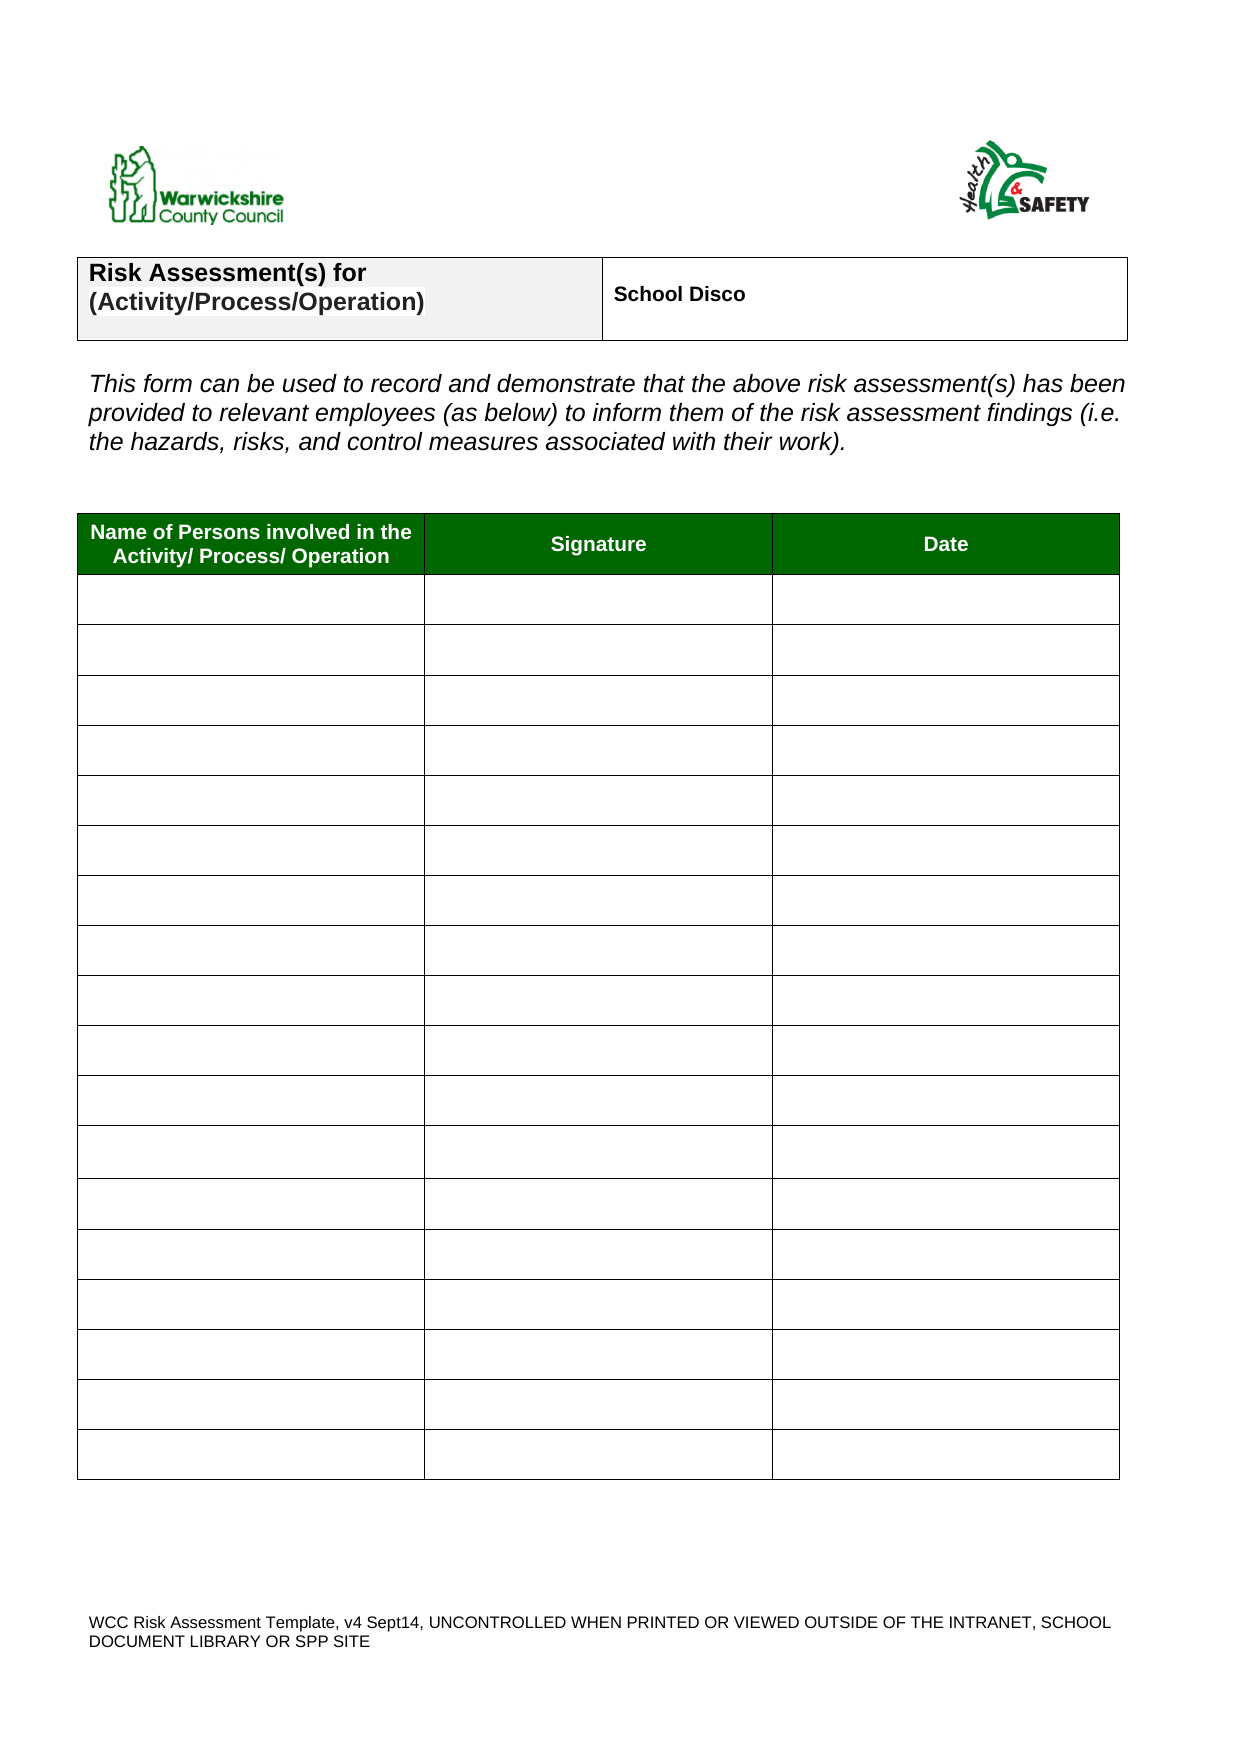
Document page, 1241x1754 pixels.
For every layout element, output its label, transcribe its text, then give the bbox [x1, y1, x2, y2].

table_cell [425, 1380, 772, 1429]
picture [930, 126, 1097, 225]
table_cell [78, 1380, 424, 1429]
table_cell [773, 1126, 1119, 1178]
table_cell [425, 876, 772, 925]
table_cell [78, 1076, 424, 1125]
table_cell [78, 776, 424, 825]
table_cell [425, 625, 772, 674]
table_cell [773, 826, 1119, 875]
table_cell [78, 1330, 424, 1379]
table_cell [773, 1280, 1119, 1329]
table_cell [78, 1126, 424, 1178]
table_cell [425, 976, 772, 1025]
table_cell [773, 876, 1119, 925]
table_cell [78, 1230, 424, 1278]
table_cell [773, 1430, 1119, 1479]
table_cell [773, 776, 1119, 825]
table_cell [78, 826, 424, 875]
table_cell [773, 1230, 1119, 1278]
table_cell [773, 1179, 1119, 1228]
table_cell [773, 1026, 1119, 1075]
table_cell [78, 1430, 424, 1479]
table_cell [425, 926, 772, 975]
table_cell [425, 575, 772, 624]
table_cell [78, 625, 424, 674]
table_header School Disco [603, 258, 1127, 339]
table_cell [425, 1026, 772, 1075]
table_cell [773, 1076, 1119, 1125]
table_cell [78, 1026, 424, 1075]
table_cell [425, 676, 772, 724]
table_cell [425, 1280, 772, 1329]
table_cell [78, 926, 424, 975]
table_cell [78, 976, 424, 1025]
text This form can be used to record and demonstrate that the above risk assessment(s) has been provided to relevant employees (as below) to inform them of the risk assessment findings (i.e. the hazards, risks, and control measures associated with their work). [89, 369, 1152, 456]
table_header Risk Assessment(s) for (Activity/Process/Operation) [78, 258, 602, 339]
table_cell [773, 926, 1119, 975]
table_cell [425, 1126, 772, 1178]
table_cell [425, 1230, 772, 1278]
table_cell [425, 726, 772, 775]
picture [106, 146, 286, 225]
table_cell [425, 1076, 772, 1125]
table_cell [78, 676, 424, 724]
table_cell [78, 575, 424, 624]
table_cell [773, 726, 1119, 775]
table_header Signature [425, 514, 772, 574]
table_header Name of Persons involved in the Activity/ Process/ Operation [78, 514, 424, 574]
table_cell [773, 1330, 1119, 1379]
table_cell [773, 976, 1119, 1025]
table_cell [425, 1430, 772, 1479]
table_header Date [773, 514, 1119, 574]
table_cell [773, 1380, 1119, 1429]
table_cell [78, 876, 424, 925]
table_cell [425, 1330, 772, 1379]
table_cell [78, 1280, 424, 1329]
table_cell [425, 1179, 772, 1228]
table_cell [425, 776, 772, 825]
table_cell [78, 1179, 424, 1228]
table_cell [425, 826, 772, 875]
table_cell [773, 575, 1119, 624]
table_cell [773, 625, 1119, 674]
table_cell [78, 726, 424, 775]
table_cell [773, 676, 1119, 724]
